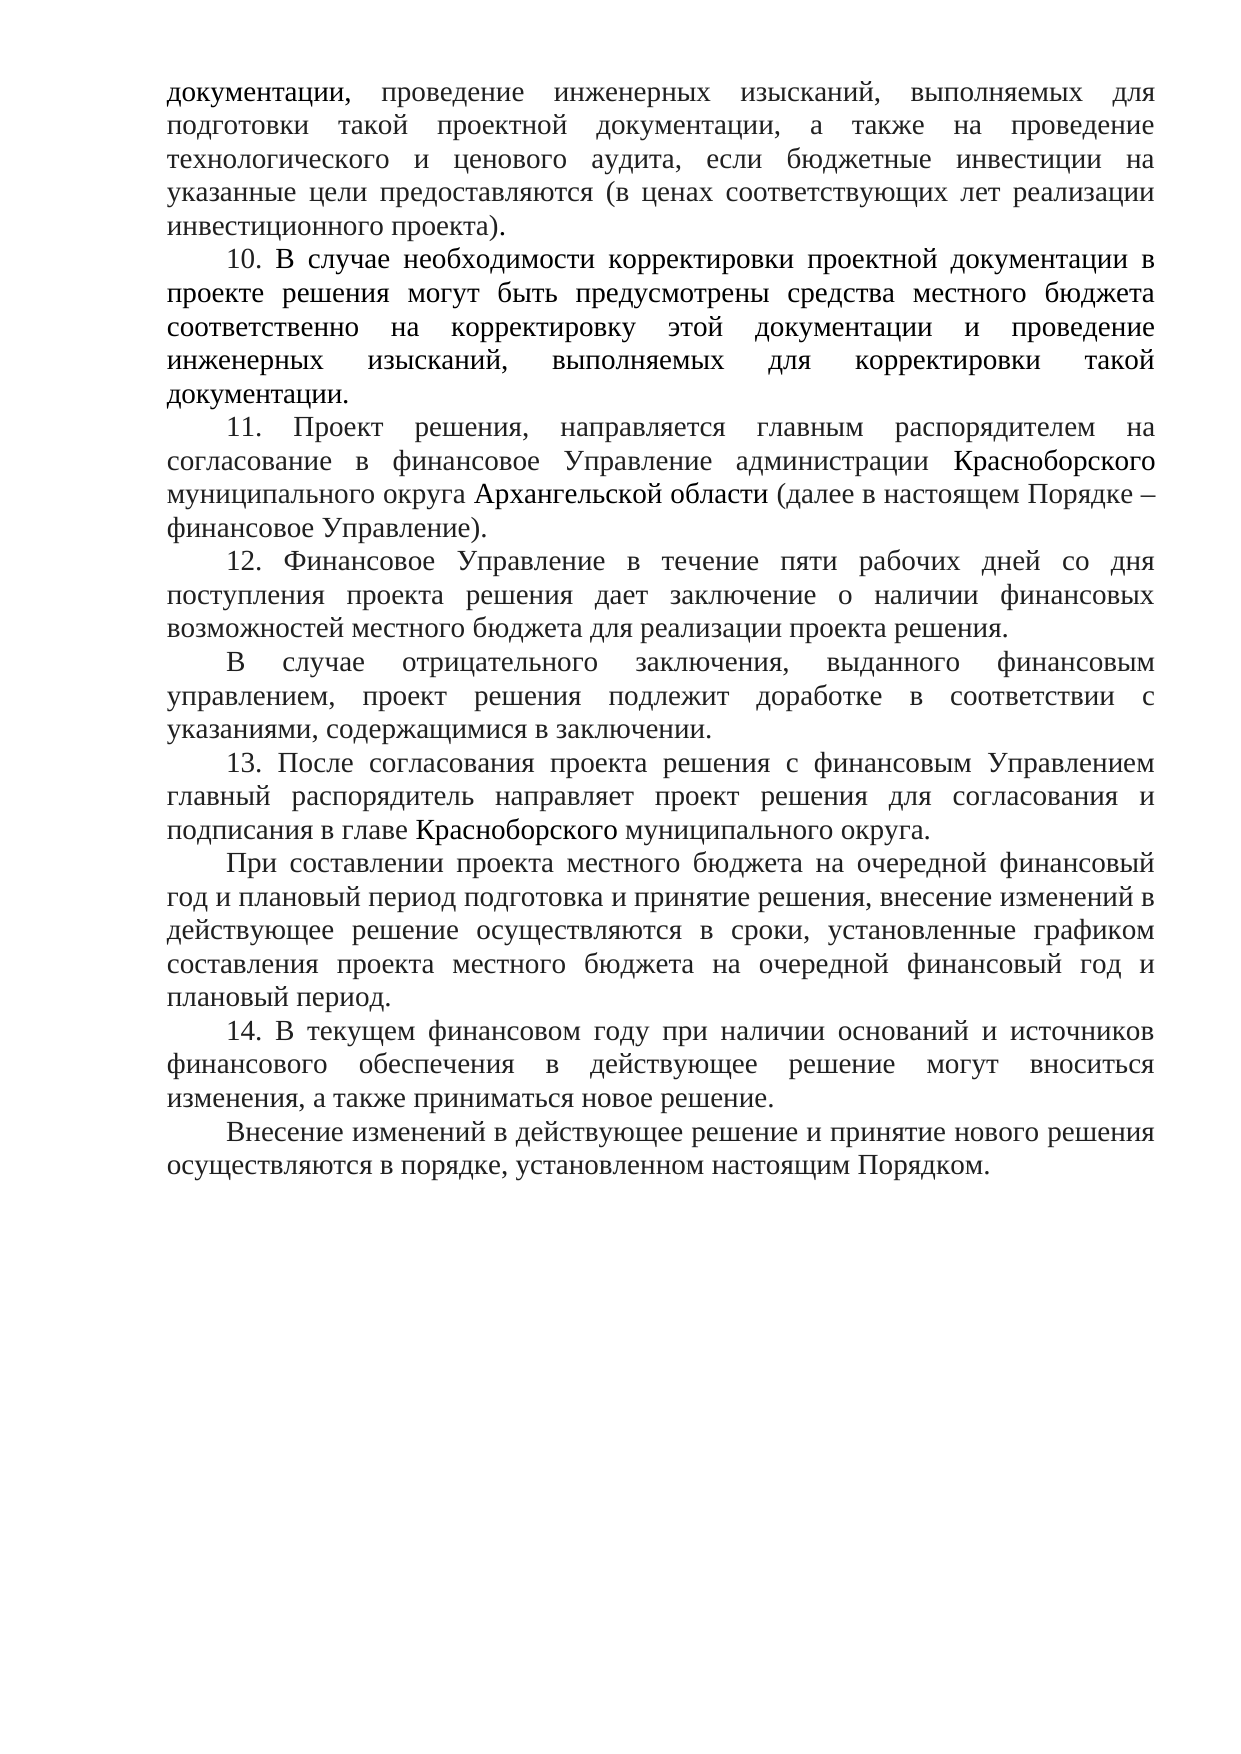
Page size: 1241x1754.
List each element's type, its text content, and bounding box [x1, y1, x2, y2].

text В случае отрицательного заключения, выданного финансовым управлением, проект решения подлежит доработке в соответствии с указаниями, содержащимися в заключении. [167, 644, 1156, 745]
text 10. В случае необходимости корректировки проектной документации в проекте решения могут быть предусмотрены средства местного бюджета соответственно на корректировку этой документации и проведение инженерных изысканий, выполняемых для корректировки такой документации. [167, 242, 1156, 409]
text 13. После согласования проекта решения с финансовым Управлением главный распорядитель направляет проект решения для согласования и подписания в главе Красноборского муниципального округа. [167, 745, 1156, 845]
list 12. Финансовое Управление в течение пяти рабочих дней со дня поступления проекта решения дает заключение о наличии финансовых возможностей местного бюджета для реализации проекта решения. [167, 543, 1156, 644]
list 14. В текущем финансовом году при наличии оснований и источников финансового обеспечения в действующее решение могут вноситься изменения, а также приниматься новое решение. [167, 1013, 1156, 1114]
text При составлении проекта местного бюджета на очередной финансовый год и плановый период подготовка и принятие решения, внесение изменений в действующее решение осуществляются в сроки, установленные графиком составления проекта местного бюджета на очередной финансовый год и плановый период. [167, 845, 1156, 1013]
list 11. Проект решения, направляется главным распорядителем на согласование в финансовое Управление администрации Красноборского муниципального округа Архангельской области (далее в настоящем Порядке – финансовое Управление). [167, 409, 1156, 543]
text Внесение изменений в действующее решение и принятие нового решения осуществляются в порядке, установленном настоящим Порядком. [167, 1114, 1156, 1181]
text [167, 74, 1156, 242]
